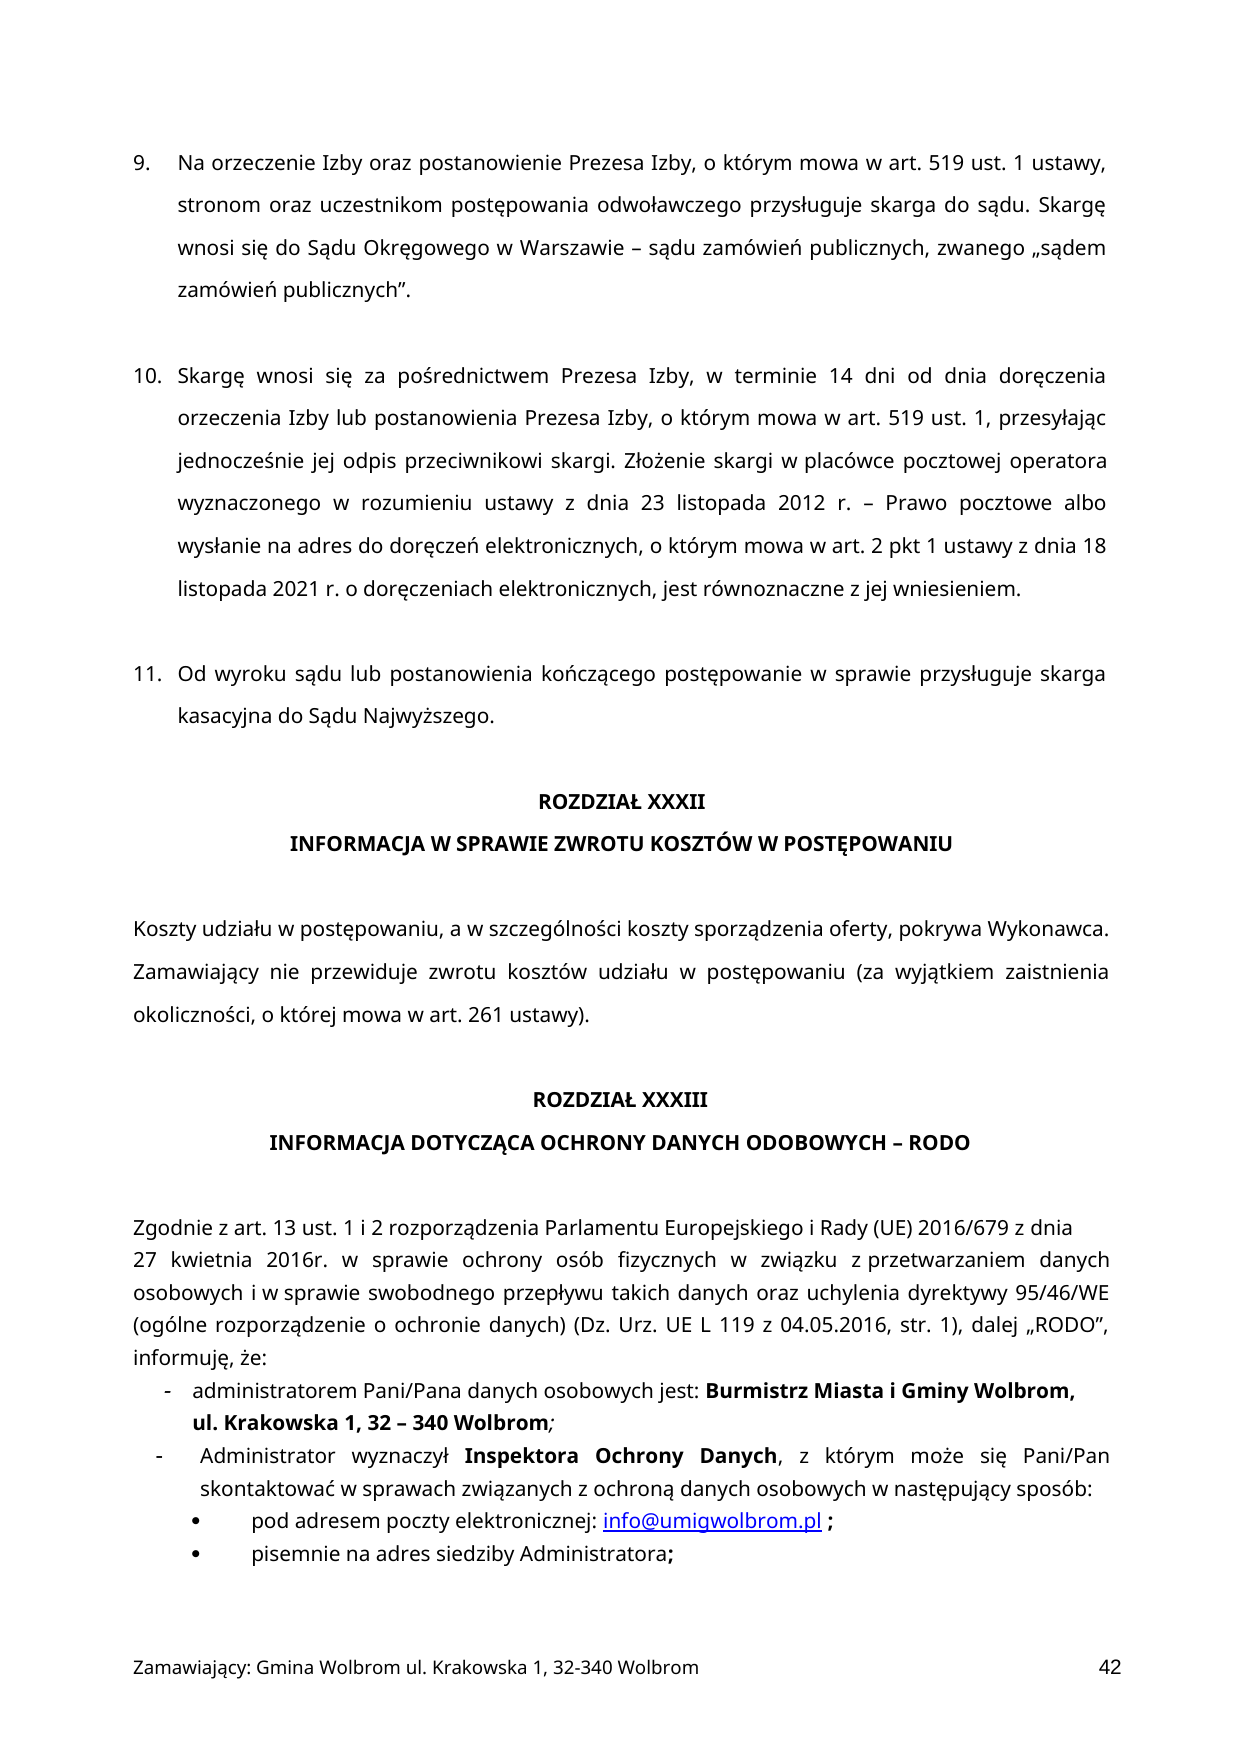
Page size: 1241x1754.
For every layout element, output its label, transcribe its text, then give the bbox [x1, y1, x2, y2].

list administratorem Pani/Pana danych osobowych jest: Burmistrz Miasta i Gminy Wolbrom, ul. Krakowska 1, 32 – 340 Wolbrom; [162, 1376, 1110, 1437]
list Na orzeczenie Izby oraz postanowienie Prezesa Izby, o którym mowa w art. 519 ust. 1 ustawy, stronom oraz uczestnikom postępowania odwoławczego przysługuje skarga do sądu. Skargę wnosi się do Sądu Okręgowego w Warszawie – sądu zamówień publicznych, zwanego „sądem zamówień publicznych”. [133, 148, 1107, 304]
text INFORMACJA W SPRAWIE ZWROTU KOSZTÓW W POSTĘPOWANIU [133, 829, 1110, 858]
text INFORMACJA DOTYCZĄCA OCHRONY DANYCH ODOBOWYCH – RODO [133, 1128, 1107, 1156]
text Zgodnie z art. 13 ust. 1 i 2 rozporządzenia Parlamentu Europejskiego i Rady (UE) 2016/679 z dnia 27 kwietnia 2016r. w sprawie ochrony osób fizycznych w związku z przetwarzaniem danych osobowych i w sprawie swobodnego przepływu takich danych oraz uchylenia dyrektywy 95/46/WE (ogólne rozporządzenie o ochronie danych) (Dz. Urz. UE L 119 z 04.05.2016, str. 1), dalej „RODO”, informuję, że: [133, 1213, 1110, 1372]
list Od wyroku sądu lub postanowienia kończącego postępowanie w sprawie przysługuje skarga kasacyjna do Sądu Najwyższego. [133, 659, 1107, 730]
list Skargę wnosi się za pośrednictwem Prezesa Izby, w terminie 14 dni od dnia doręczenia orzeczenia Izby lub postanowienia Prezesa Izby, o którym mowa w art. 519 ust. 1, przesyłając jednocześnie jej odpis przeciwnikowi skargi. Złożenie skargi w placówce pocztowej operatora wyznaczonego w rozumieniu ustawy z dnia 23 listopada 2012 r. – Prawo pocztowe albo wysłanie na adres do doręczeń elektronicznych, o którym mowa w art. 2 pkt 1 ustawy z dnia 18 listopada 2021 r. o doręczeniach elektronicznych, jest równoznaczne z jej wniesieniem. [133, 361, 1107, 602]
text ROZDZIAŁ XXXII [133, 787, 1110, 815]
list Administrator wyznaczył Inspektora Ochrony Danych, z którym może się Pani/Pan skontaktować w sprawach związanych z ochroną danych osobowych w następujący sposób: [156, 1441, 1110, 1502]
list pod adresem poczty elektronicznej: info@umigwolbrom.pl ; [192, 1506, 1110, 1535]
text Koszty udziału w postępowaniu, a w szczególności koszty sporządzenia oferty, pokrywa Wykonawca. Zamawiający nie przewiduje zwrotu kosztów udziału w postępowaniu (za wyjątkiem zaistnienia okoliczności, o której mowa w art. 261 ustawy). [133, 914, 1110, 1028]
list pisemnie na adres siedziby Administratora; [192, 1539, 1110, 1567]
text ROZDZIAŁ XXXIII [133, 1085, 1107, 1113]
